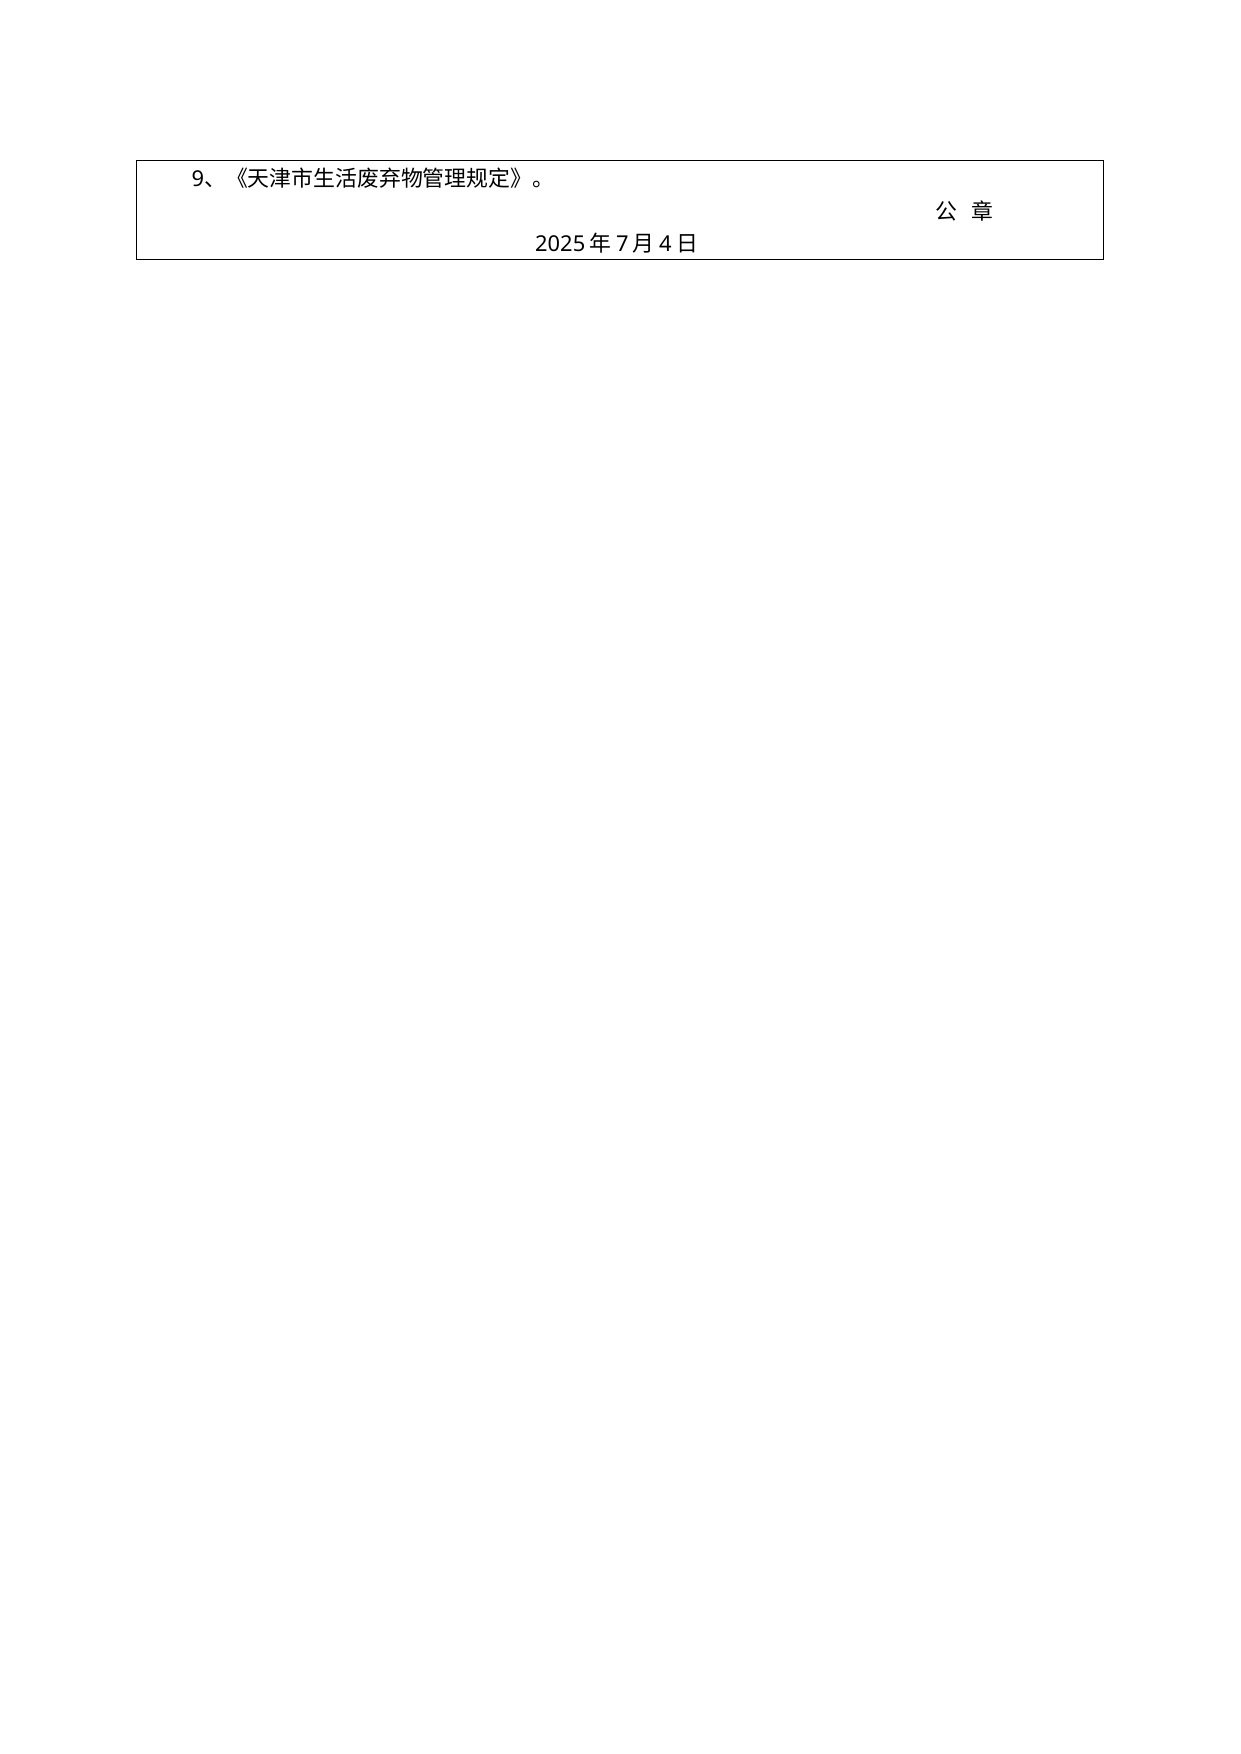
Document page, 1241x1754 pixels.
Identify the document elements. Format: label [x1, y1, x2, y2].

table_header [137, 161, 1103, 259]
